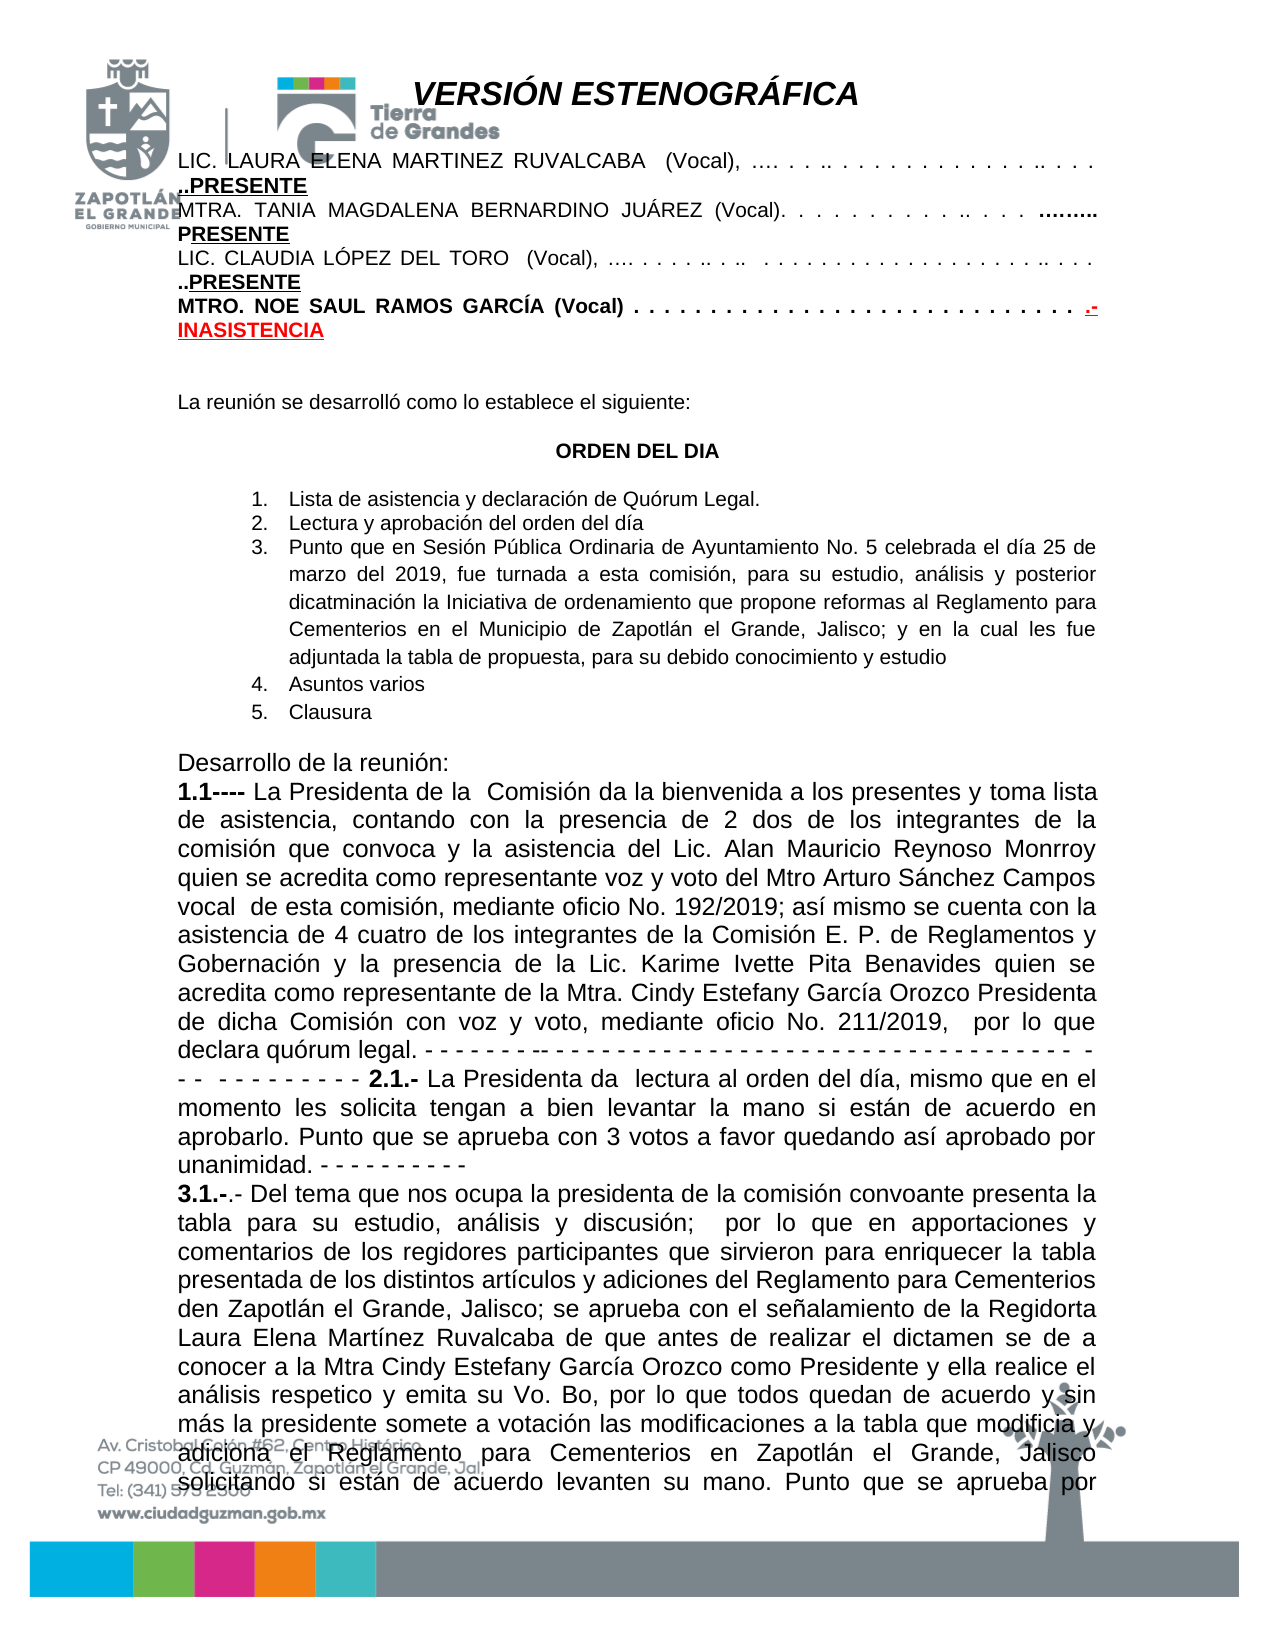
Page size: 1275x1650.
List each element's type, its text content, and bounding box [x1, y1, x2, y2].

text ORDEN DEL DIA [177, 439, 1098, 463]
text 1.1---- La Presidenta de la Comisión da la bienvenida a los presentes y toma lista de asistencia, contando con la presencia de 2 dos de los integrantes de la comisión que convoca y la asistencia del Lic. Alan Mauricio Reynoso Monrroy quien se acredita como representante voz y voto del Mtro Arturo Sánchez Campos vocal de esta comisión, mediante oficio No. 192/2019; así mismo se cuenta con la asistencia de 4 cuatro de los integrantes de la Comisión E. P. de Reglamentos y Gobernación y la presencia de la Lic. Karime Ivette Pita Benavides quien se acredita como representante de la Mtra. Cindy Estefany García Orozco Presidenta de dicha Comisión con voz y voto, mediante oficio No. 211/2019, por lo que declara quórum legal. - - - - - - - -- - - - - - - - - - - - - - - - - - - - - - - - - - - - - - - - - - - - - - - - - - - - - - - 2.1.- La Presidenta da lectura al orden del día, mismo que en el momento les solicita tengan a bien levantar la mano si están de acuerdo en aprobarlo. Punto que se aprueba con 3 votos a favor quedando así aprobado por unanimidad. - - - - - - - - - - [177, 777, 1098, 1179]
picture [0, 0, 1275, 1650]
list Asuntos varios [251, 672, 1098, 696]
list Lectura y aprobación del orden del día [251, 511, 1098, 535]
text LIC. CLAUDIA LÓPEZ DEL TORO (Vocal), …. . . . . .. . .. . . . . . . . . . . . . . . . . . . . .. . . . ..PRESENTE [177, 246, 1098, 294]
list Clausura [251, 700, 1098, 724]
text MTRA. TANIA MAGDALENA BERNARDINO JUÁREZ (Vocal). . . . . . . . . . .. . . . .…….. PRESENTE [177, 198, 1098, 246]
list Lista de asistencia y declaración de Quórum Legal. [251, 487, 1098, 511]
text MTRO. NOE SAUL RAMOS GARCÍA (Vocal) . . . . . . . . . . . . . . . . . . . . . . . . . . . . . .INASISTENCIA [177, 294, 1098, 342]
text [177, 1179, 1098, 1496]
text Desarrollo de la reunión: [177, 748, 1098, 777]
list Punto que en Sesión Pública Ordinaria de Ayuntamiento No. 5 celebrada el día 25 de marzo del 2019, fue turnada a esta comisión, para su estudio, análisis y posterior dicatminación la Iniciativa de ordenamiento que propone reformas al Reglamento para Cementerios en el Municipio de Zapotlán el Grande, Jalisco; y en la cual les fue adjuntada la tabla de propuesta, para su debido conocimiento y estudio [251, 535, 1098, 669]
text LIC. LAURA ELENA MARTINEZ RUVALCABA (Vocal), …. . . .. . . . . . . . . . . . . .. . . . ..PRESENTE [177, 148, 1098, 198]
text La reunión se desarrolló como lo establece el siguiente: [177, 390, 1098, 414]
